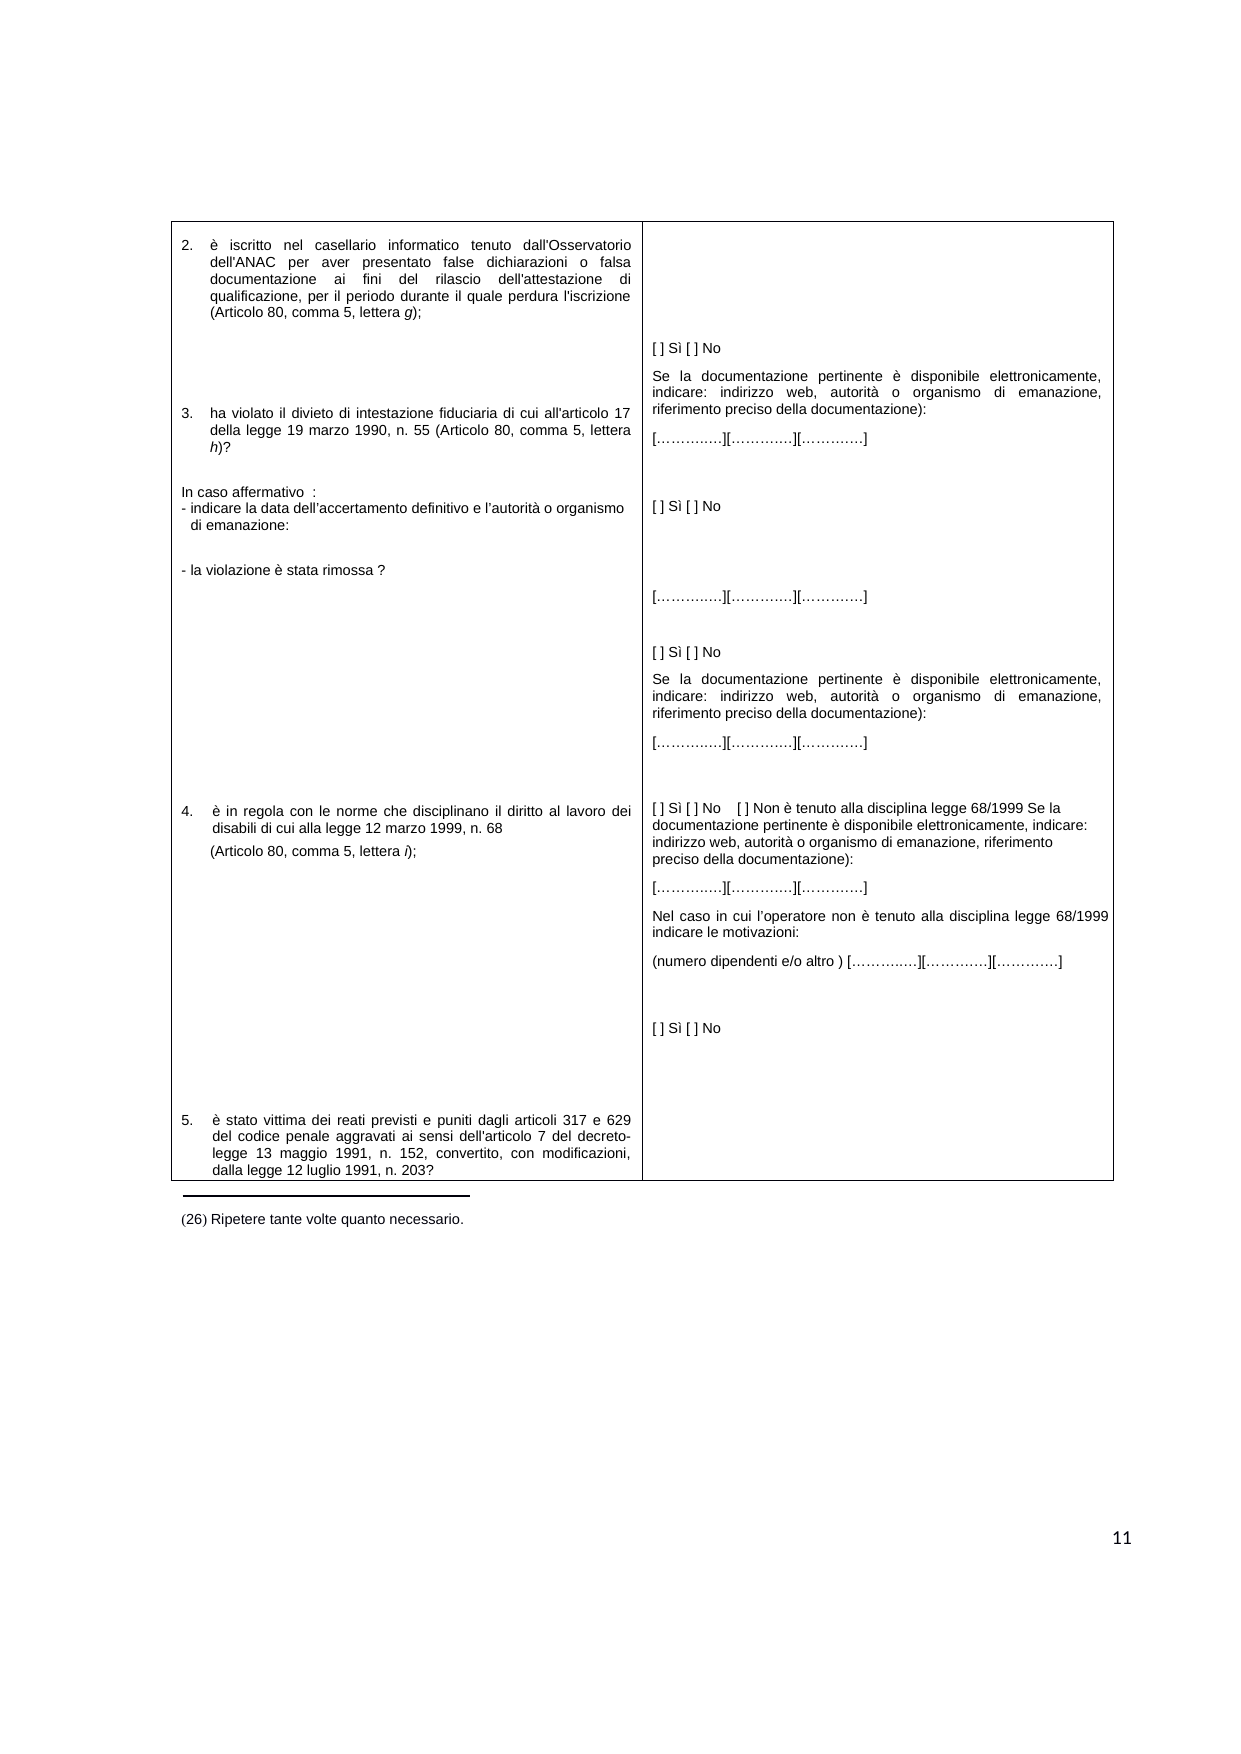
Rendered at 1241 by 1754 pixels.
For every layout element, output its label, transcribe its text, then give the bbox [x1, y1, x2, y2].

text (26) Ripetere tante volte quanto necessario. [181, 1211, 1166, 1228]
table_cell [643, 222, 1113, 1179]
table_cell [172, 222, 642, 1179]
